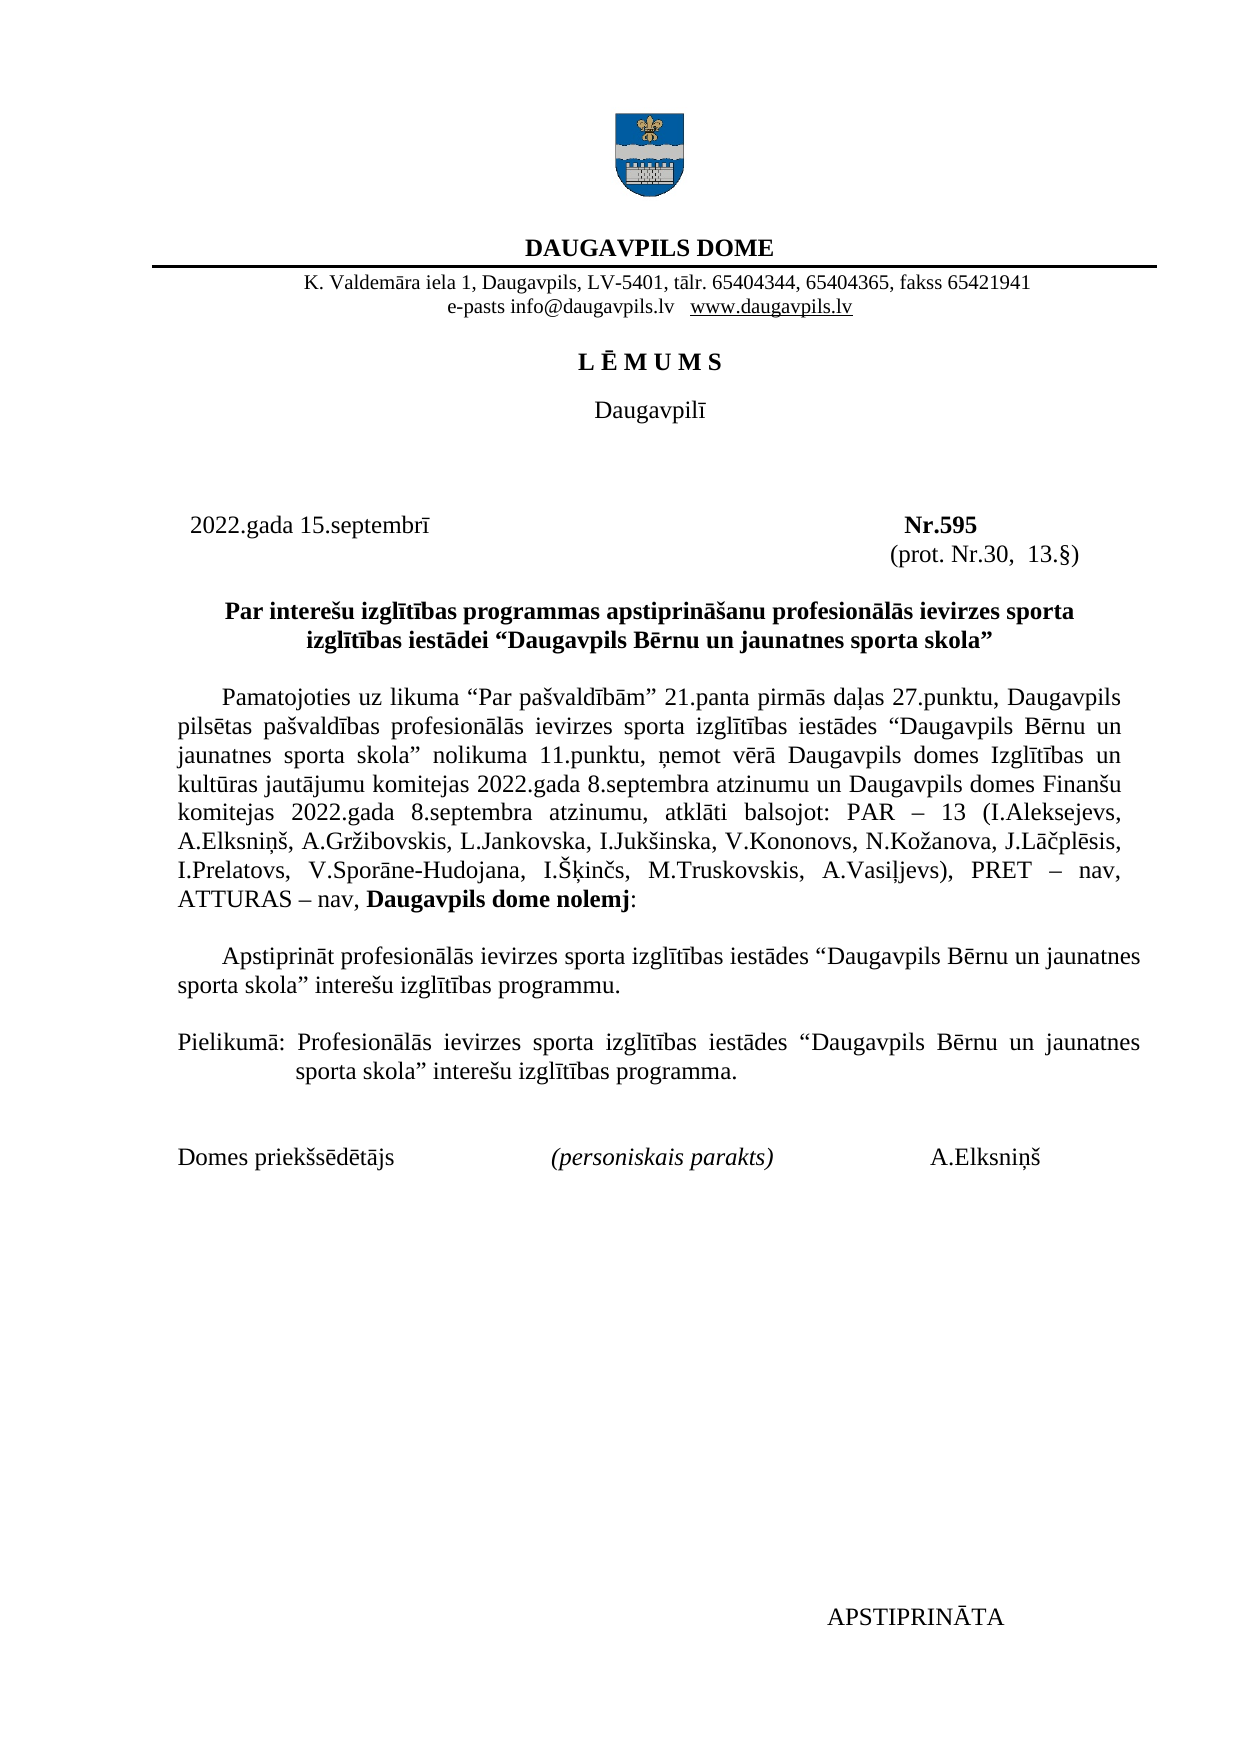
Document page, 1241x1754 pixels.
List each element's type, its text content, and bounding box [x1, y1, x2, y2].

title APSTIPRINĀTA [752, 1602, 1140, 1631]
picture [609, 107, 690, 205]
text Par interešu izglītības programmas apstiprināšanu profesionālās ievirzes sporta izglītības iestādei “Daugavpils Bērnu un jaunatnes sporta skola” [177, 596, 1122, 654]
text DAUGAVPILS DOME [177, 233, 1122, 262]
list Apstiprināt profesionālās ievirzes sporta izglītības iestādes “Daugavpils Bērnu un jaunatnes sporta skola” interešu izglītības programmu. [177, 941, 1140, 999]
list Pielikumā: Profesionālās ievirzes sporta izglītības iestādes “Daugavpils Bērnu un jaunatnes sporta skola” interešu izglītības programma. [177, 1027, 1140, 1085]
text K. Valdemāra iela 1, Daugavpils, LV-5401, tālr. 65404344, 65404365, fakss 65421941 [177, 262, 1158, 294]
text 2022.gada 15.septembrī Nr.595 [177, 510, 1122, 539]
text Daugavpilī [177, 395, 1122, 424]
subtitle L Ē M U M S [177, 347, 1122, 376]
text Domes priekšsēdētājs (personiskais parakts) A.Elksniņš [177, 1142, 1122, 1171]
text Pamatojoties uz likuma “Par pašvaldībām” 21.panta pirmās daļas 27.punktu, Daugavpils pilsētas pašvaldības profesionālās ievirzes sporta izglītības iestādes “Daugavpils Bērnu un jaunatnes sporta skola” nolikuma 11.punktu, ņemot vērā Daugavpils domes Izglītības un kultūras jautājumu komitejas 2022.gada 8.septembra atzinumu un Daugavpils domes Finanšu komitejas 2022.gada 8.septembra atzinumu, atklāti balsojot: PAR – 13 (I.Aleksejevs, A.Elksniņš, A.Gržibovskis, L.Jankovska, I.Jukšinska, V.Kononovs, N.Kožanova, J.Lāčplēsis, I.Prelatovs, V.Sporāne-Hudojana, I.Šķinčs, M.Truskovskis, A.Vasiļjevs), PRET – nav, ATTURAS – nav, Daugavpils dome nolemj: [177, 682, 1122, 912]
text (prot. Nr.30, 13.§) [177, 539, 1122, 567]
text e-pasts info@daugavpils.lv www.daugavpils.lv [177, 294, 1122, 318]
